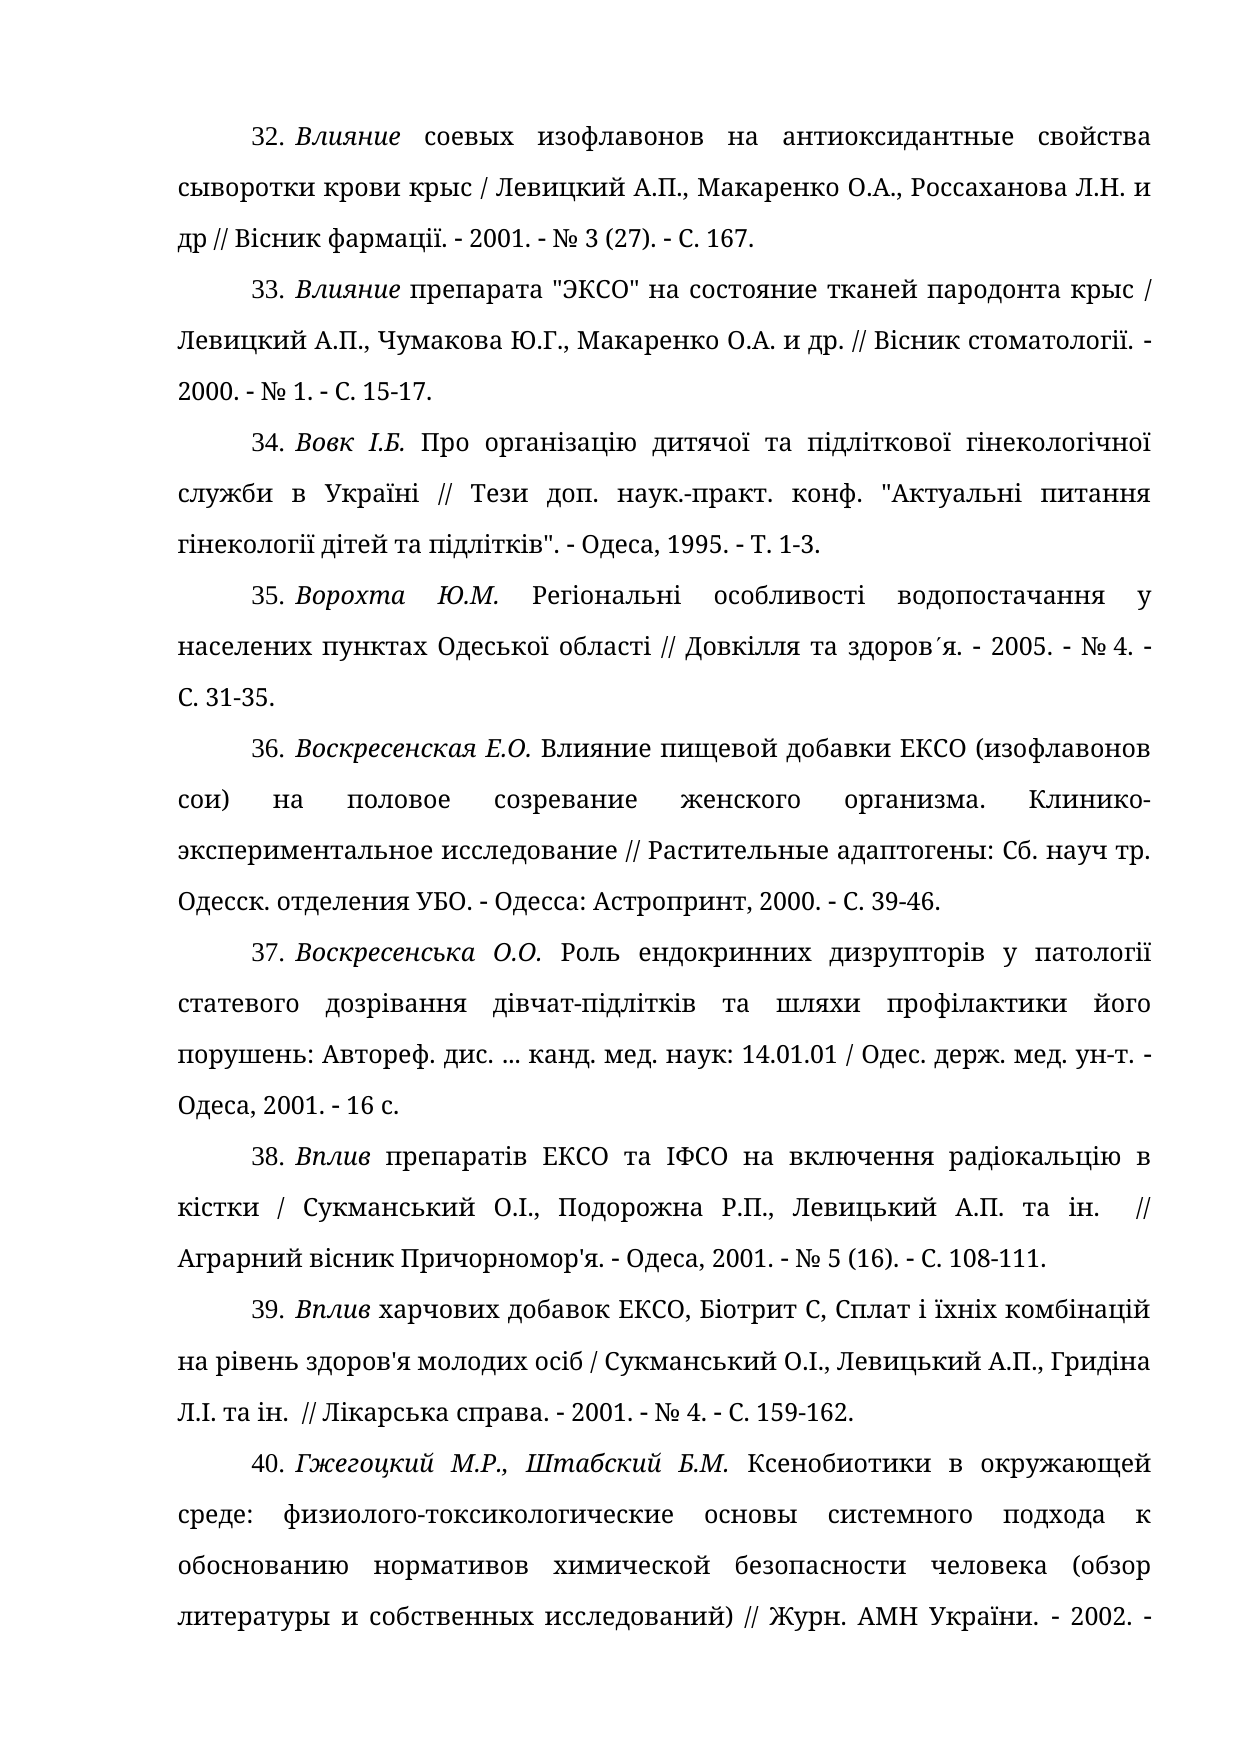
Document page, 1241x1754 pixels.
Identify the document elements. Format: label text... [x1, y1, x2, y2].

list Вплив препаратів ЕКСО та ІФСО на включення радіокальцію в кістки / Сукманський О.І., Подорожна Р.П., Левицький А.П. та ін. // Аграрний вісник Причорномор'я. Одеса, 2001. № 5 (16). С. 108-111. [177, 1139, 1152, 1275]
list Вовк І.Б. Про організацію дитячої та підліткової гінекологічної служби в Україні // Тези доп. наук.-практ. конф. "Актуальні питання гінекології дітей та підлітків". Одеса, 1995. Т. 1-3. [177, 424, 1152, 561]
list Вплив харчових добавок ЕКСО, Біотрит С, Сплат і їхніх комбінацій на рівень здоров'я молодих осіб / Сукманський О.І., Левицький А.П., Гридіна Л.І. та ін. // Лікарська справа. 2001. № 4. С. 159-162. [177, 1292, 1152, 1428]
list Воскресенская Е.О. Влияние пищевой добавки ЕКСО (изофлавонов сои) на половое созревание женского организма. Клинико-экспериментальное исследование // Растительные адаптогены: Сб. науч тр. Одесск. отделения УБО. Одесса: Астропринт, 2000. С. 39-46. [177, 731, 1152, 918]
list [177, 1445, 1152, 1632]
list Ворохта Ю.М. Регіональні особливості водопостачання у населених пунктах Одеської області // Довкілля та здоровя. 2005. № 4. С. 31-35. [177, 577, 1152, 714]
list Влияние препарата "ЭКСО" на состояние тканей пародонта крыс / Левицкий А.П., Чумакова Ю.Г., Макаренко О.А. и др. // Вісник стоматології. 2000. № 1. С. 15-17. [177, 271, 1152, 407]
list Влияние соевых изофлавонов на антиоксидантные свойства сыворотки крови крыс / Левицкий А.П., Макаренко О.А., Россаханова Л.Н. и др // Вісник фармації. 2001. № 3 (27). С. 167. [177, 118, 1152, 254]
list Воскресенська О.О. Роль ендокринних дизрупторів у патології статевого дозрівання дівчат-підлітків та шляхи профілактики його порушень: Автореф. дис. ... канд. мед. наук: 14.01.01 / Одес. держ. мед. ун-т. Одеса, 2001. 16 с. [177, 935, 1152, 1122]
